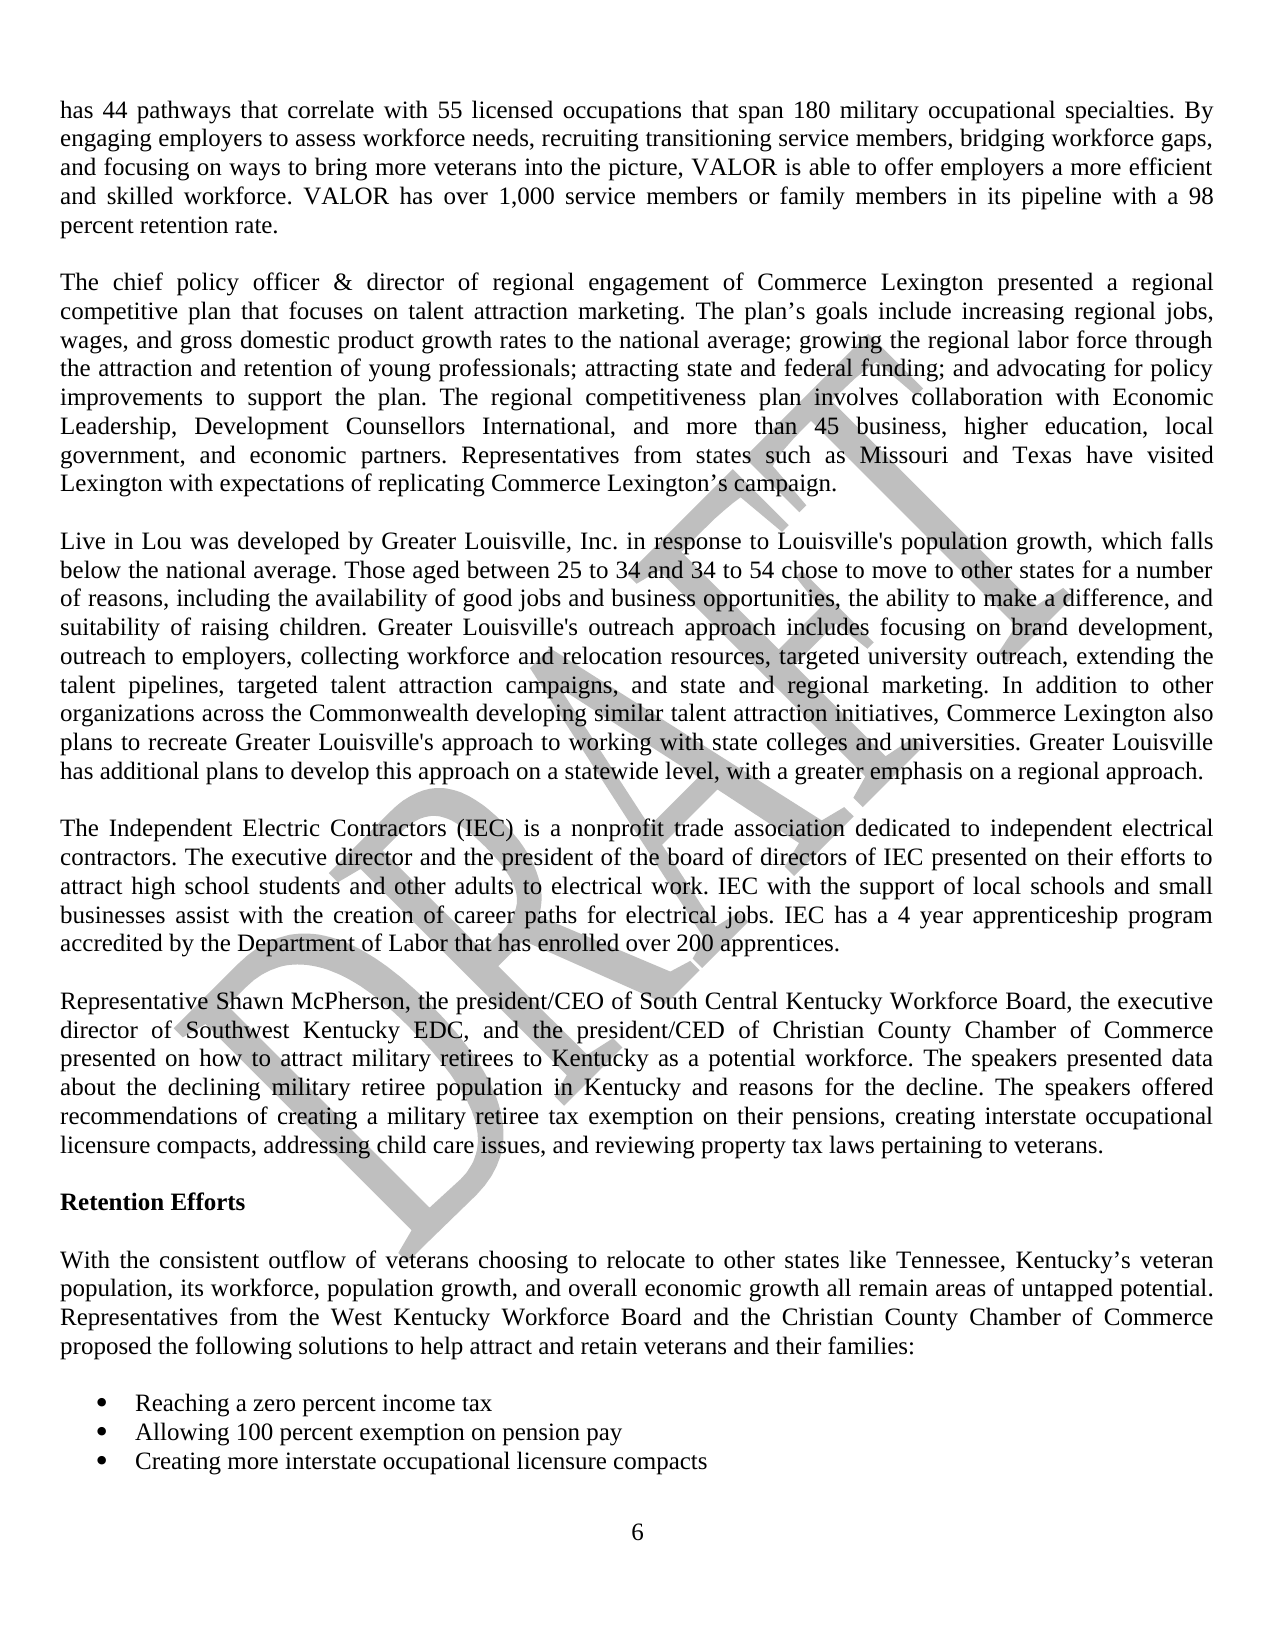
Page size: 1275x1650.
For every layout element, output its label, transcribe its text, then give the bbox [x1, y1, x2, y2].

list Reaching a zero percent income tax [97, 1388, 1215, 1417]
text Representative Shawn McPherson, the president/CEO of South Central Kentucky Workforce Board, the executive director of Southwest Kentucky EDC, and the president/CED of Christian County Chamber of Commerce presented on how to attract military retirees to Kentucky as a potential workforce. The speakers presented data about the declining military retiree population in Kentucky and reasons for the decline. The speakers offered recommendations of creating a military retiree tax exemption on their pensions, creating interstate occupational licensure compacts, addressing child care issues, and reviewing property tax laws pertaining to veterans. [60, 986, 1215, 1158]
text Retention Efforts [60, 1187, 1215, 1216]
text The chief policy officer & director of regional engagement of Commerce Lexington presented a regional competitive plan that focuses on talent attraction marketing. The plan’s goals include increasing regional jobs, wages, and gross domestic product growth rates to the national average; growing the regional labor force through the attraction and retention of young professionals; attracting state and federal funding; and advocating for policy improvements to support the plan. The regional competitiveness plan involves collaboration with Economic Leadership, Development Counsellors International, and more than 45 business, higher education, local government, and economic partners. Representatives from states such as Missouri and Texas have visited Lexington with expectations of replicating Commerce Lexington’s campaign. [60, 267, 1215, 497]
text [60, 95, 1215, 238]
text Live in Lou was developed by Greater Louisville, Inc. in response to Louisville's population growth, which falls below the national average. Those aged between 25 to 34 and 34 to 54 chose to move to other states for a number of reasons, including the availability of good jobs and business opportunities, the ability to make a difference, and suitability of raising children. Greater Louisville's outreach approach includes focusing on brand development, outreach to employers, collecting workforce and relocation resources, targeted university outreach, extending the talent pipelines, targeted talent attraction campaigns, and state and regional marketing. In addition to other organizations across the Commonwealth developing similar talent attraction initiatives, Commerce Lexington also plans to recreate Greater Louisville's approach to working with state colleges and universities. Greater Louisville has additional plans to develop this approach on a statewide level, with a greater emphasis on a regional approach. [60, 526, 1215, 785]
text The Independent Electric Contractors (IEC) is a nonprofit trade association dedicated to independent electrical contractors. The executive director and the president of the board of directors of IEC presented on their efforts to attract high school students and other adults to electrical work. IEC with the support of local schools and small businesses assist with the creation of career paths for electrical jobs. IEC has a 4 year apprenticeship program accredited by the Department of Labor that has enrolled over 200 apprentices. [60, 813, 1215, 957]
text With the consistent outflow of veterans choosing to relocate to other states like Tennessee, Kentucky’s veteran population, its workforce, population growth, and overall economic growth all remain areas of untapped potential. Representatives from the West Kentucky Workforce Board and the Christian County Chamber of Commerce proposed the following solutions to help attract and retain veterans and their families: [60, 1245, 1215, 1360]
list Creating more interstate occupational licensure compacts [97, 1446, 1215, 1475]
list Allowing 100 percent exemption on pension pay [97, 1417, 1215, 1446]
